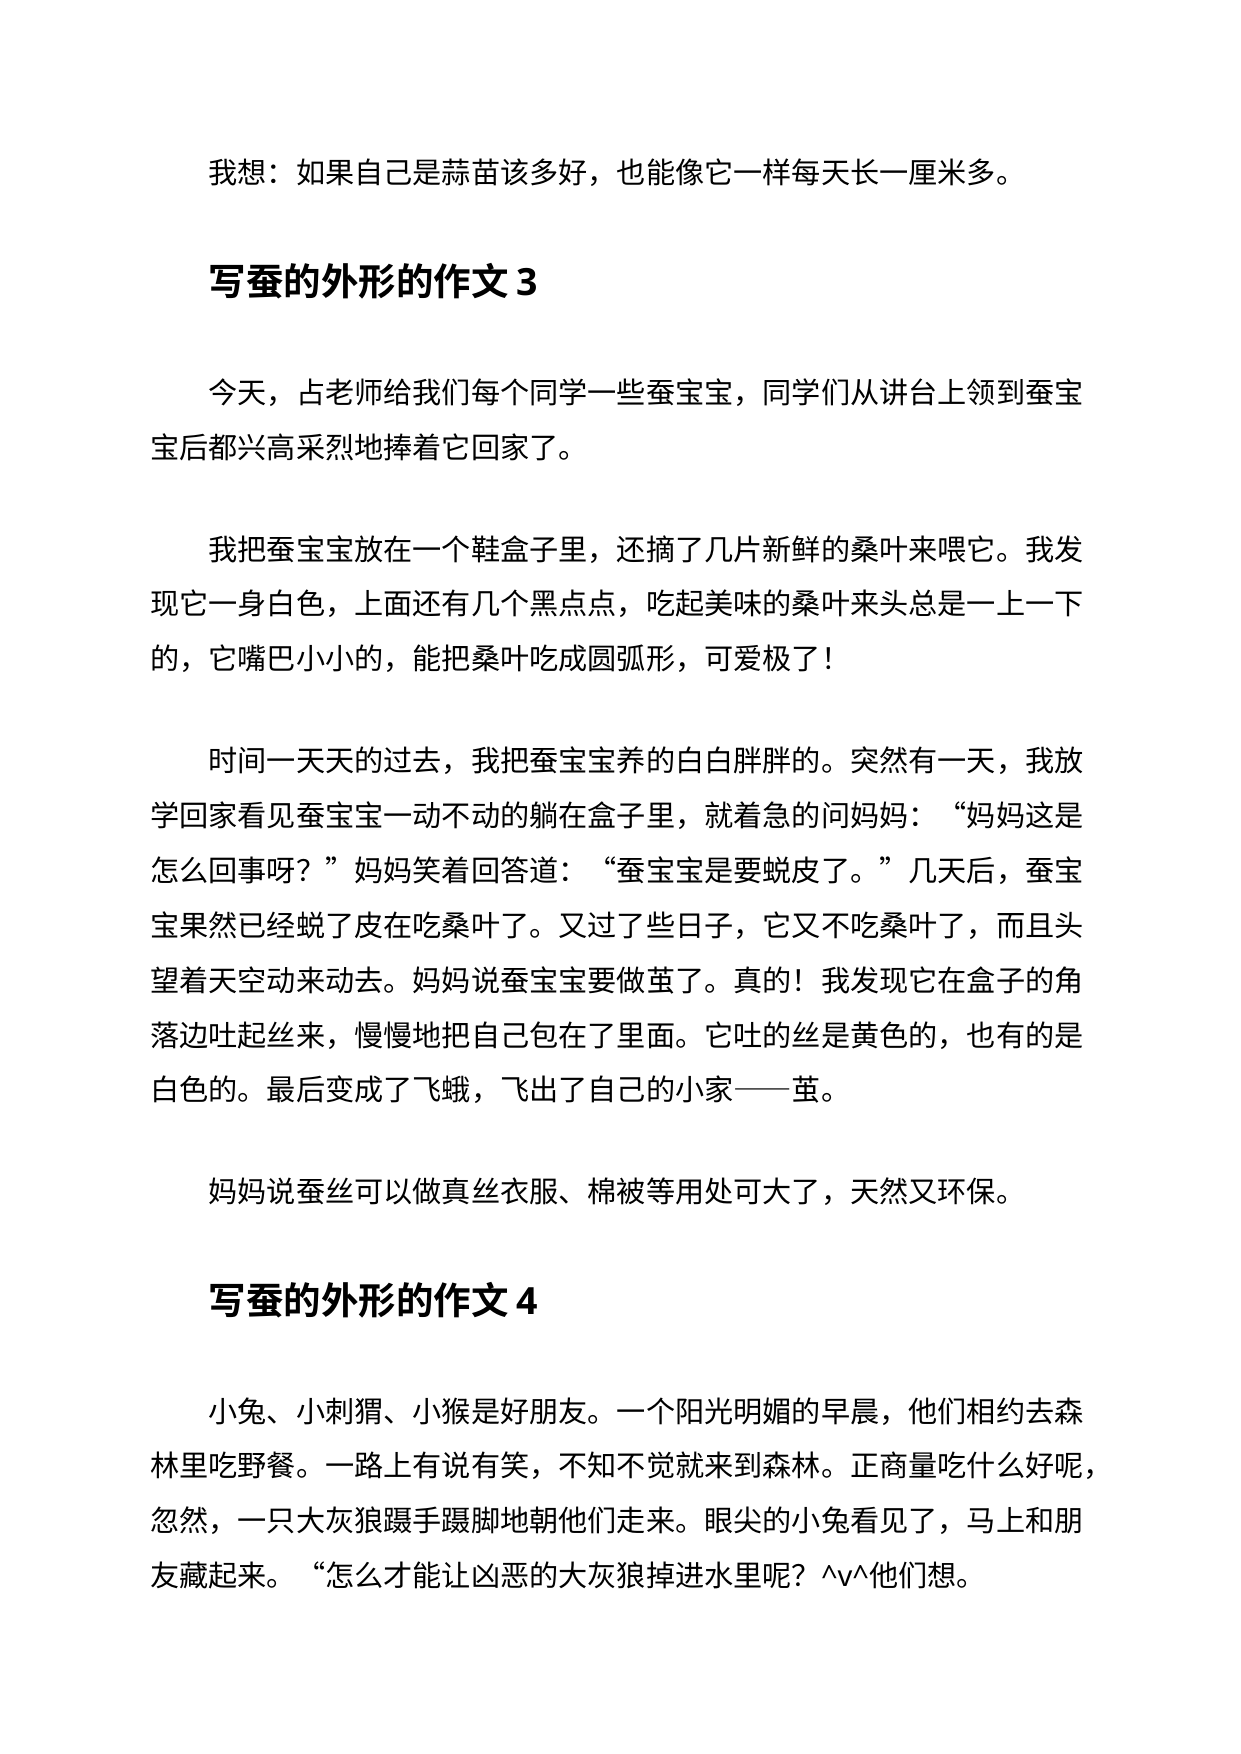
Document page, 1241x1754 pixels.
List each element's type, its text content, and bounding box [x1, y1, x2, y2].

text 时间一天天的过去，我把蚕宝宝养的白白胖胖的。突然有一天，我放学回家看见蚕宝宝一动不动的躺在盒子里，就着急的问妈妈：“妈妈这是怎么回事呀？”妈妈笑着回答道：“蚕宝宝是要蜕皮了。”几天后，蚕宝宝果然已经蜕了皮在吃桑叶了。又过了些日子，它又不吃桑叶了，而且头望着天空动来动去。妈妈说蚕宝宝要做茧了。真的！我发现它在盒子的角落边吐起丝来，慢慢地把自己包在了里面。它吐的丝是黄色的，也有的是白色的。最后变成了飞蛾，飞出了自己的小家――茧。 [150, 738, 1090, 1109]
text 今天，占老师给我们每个同学一些蚕宝宝，同学们从讲台上领到蚕宝宝后都兴高采烈地捧着它回家了。 [150, 369, 1090, 467]
text 我把蚕宝宝放在一个鞋盒子里，还摘了几片新鲜的桑叶来喂它。我发现它一身白色，上面还有几个黑点点，吃起美味的桑叶来头总是一上一下的，它嘴巴小小的，能把桑叶吃成圆弧形，可爱极了！ [150, 526, 1090, 678]
text 写蚕的外形的作文4 [150, 1271, 1090, 1325]
text 妈妈说蚕丝可以做真丝衣服、棉被等用处可大了，天然又环保。 [150, 1169, 1090, 1211]
text 我想：如果自己是蒜苗该多好，也能像它一样每天长一厘米多。 [150, 150, 1090, 192]
text 写蚕的外形的作文3 [150, 252, 1090, 306]
text 小兔、小刺猬、小猴是好朋友。一个阳光明媚的早晨，他们相约去森林里吃野餐。一路上有说有笑，不知不觉就来到森林。正商量吃什么好呢，忽然，一只大灰狼蹑手蹑脚地朝他们走来。眼尖的小兔看见了，马上和朋友藏起来。“怎么才能让凶恶的大灰狼掉进水里呢？^v^他们想。 [150, 1388, 1090, 1595]
